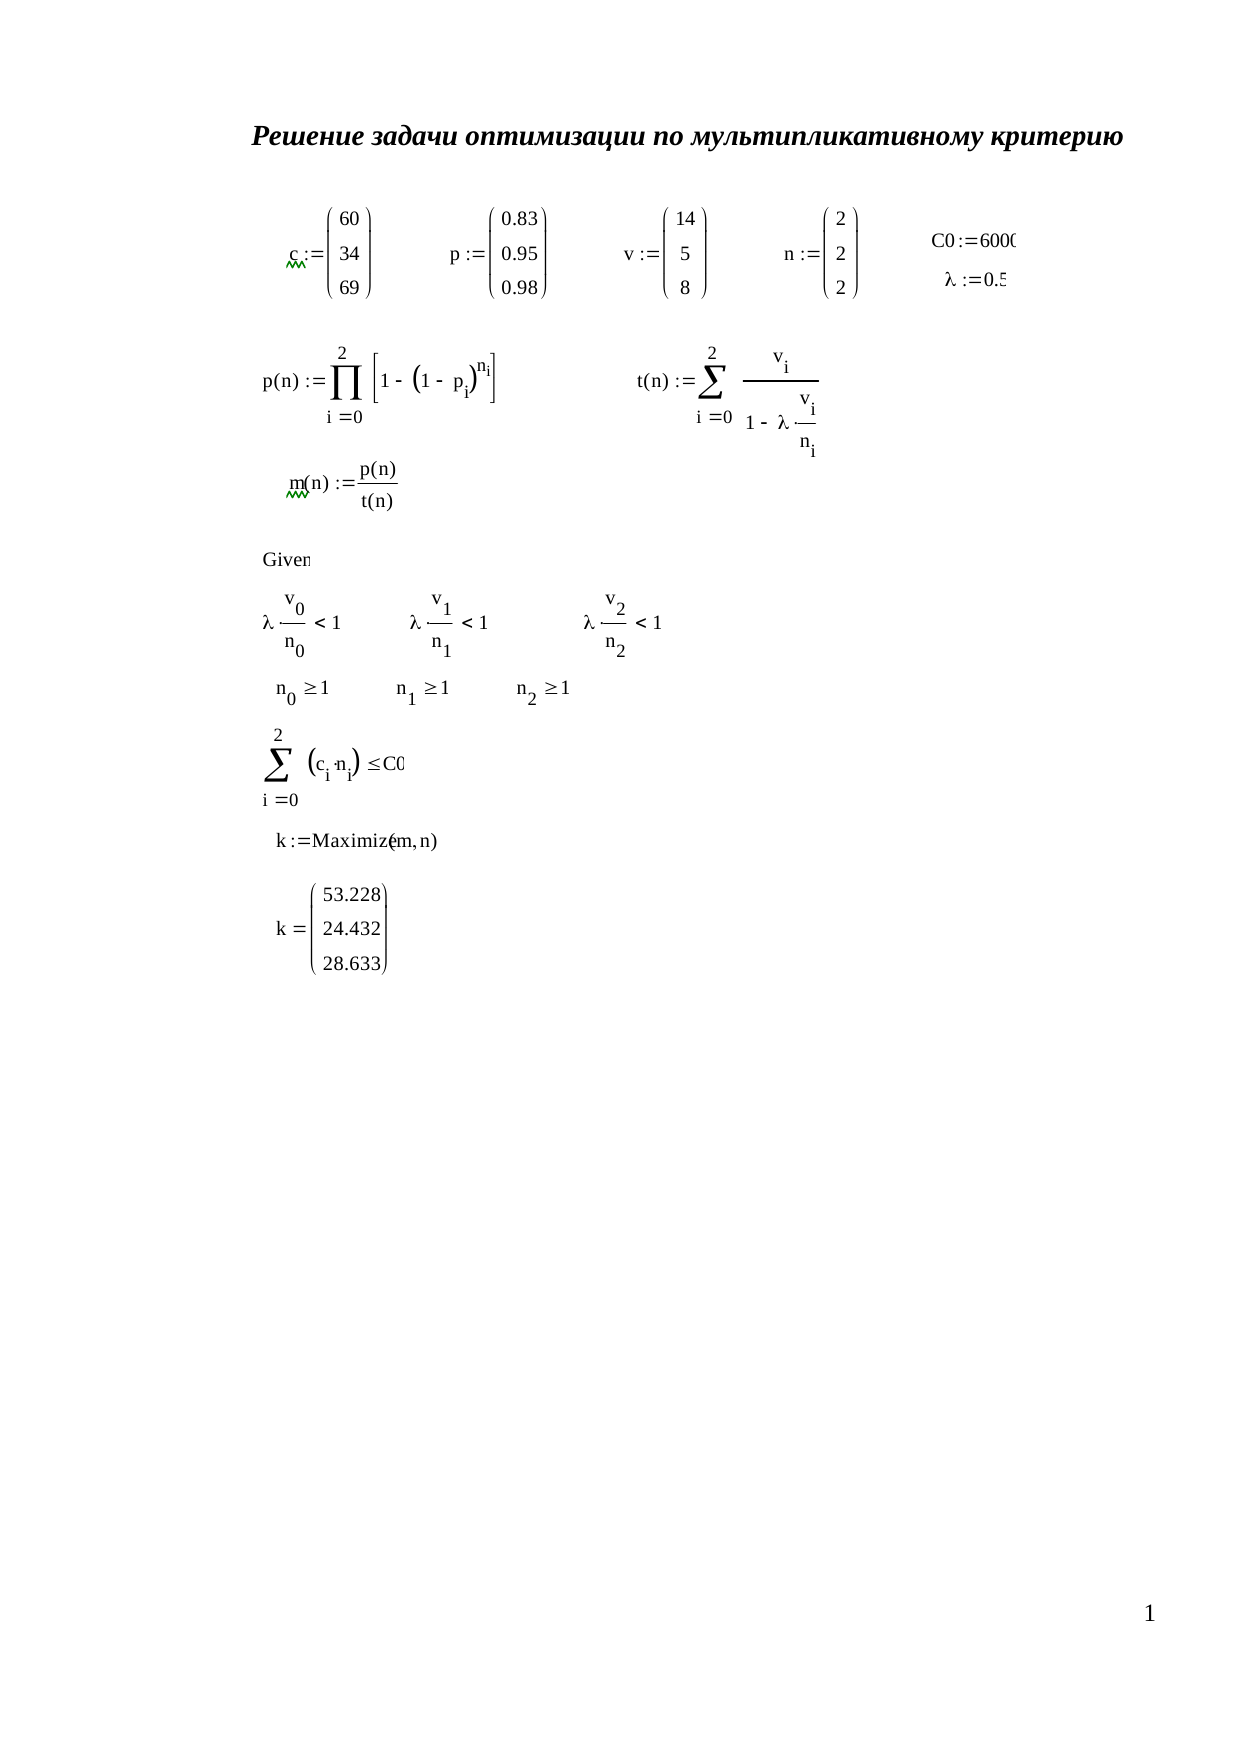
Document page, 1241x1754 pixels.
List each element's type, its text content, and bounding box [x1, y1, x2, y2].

subtitle Решение задачи оптимизации по мультипликативному критерию [177, 118, 1152, 152]
